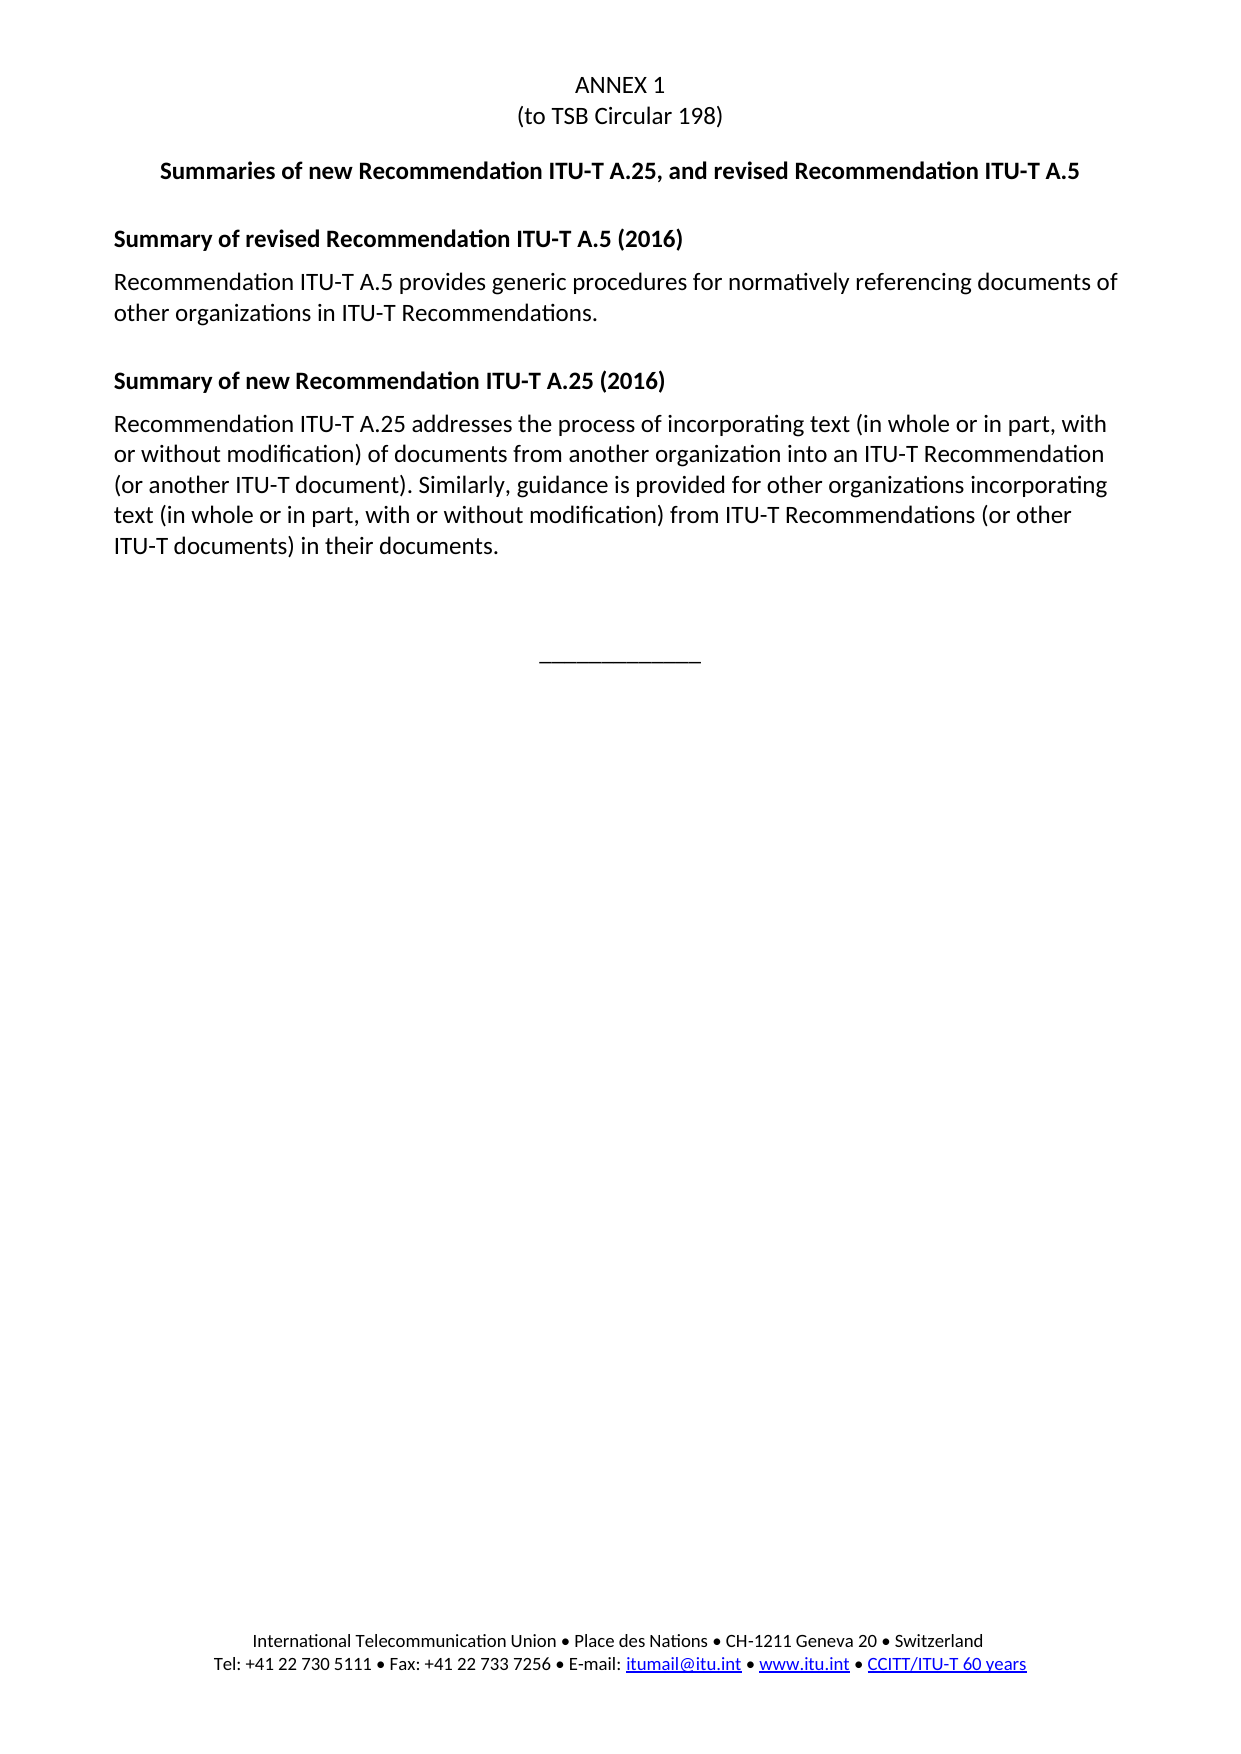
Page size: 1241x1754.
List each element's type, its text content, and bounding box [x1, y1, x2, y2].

text Summaries of new Recommendation ITU-T A.25, and revised Recommendation ITU-T A.5 [113, 155, 1127, 186]
text Recommendation ITU-T A.5 provides generic procedures for normatively referencing documents of other organizations in ITU-T Recommendations. [113, 266, 1127, 327]
text Summary of new Recommendation ITU-T A.25 (2016) [113, 365, 1127, 396]
text ANNEX 1 (to TSB Circular 198) [113, 69, 1127, 130]
text _____________ [113, 636, 1127, 666]
text Recommendation ITU-T A.25 addresses the process of incorporating text (in whole or in part, with or without modification) of documents from another organization into an ITU-T Recommendation (or another ITU-T document). Similarly, guidance is provided for other organizations incorporating text (in whole or in part, with or without modification) from ITU-T Recommendations (or other ITU-T documents) in their documents. [113, 408, 1127, 561]
text Summary of revised Recommendation ITU-T A.5 (2016) [113, 223, 1127, 254]
